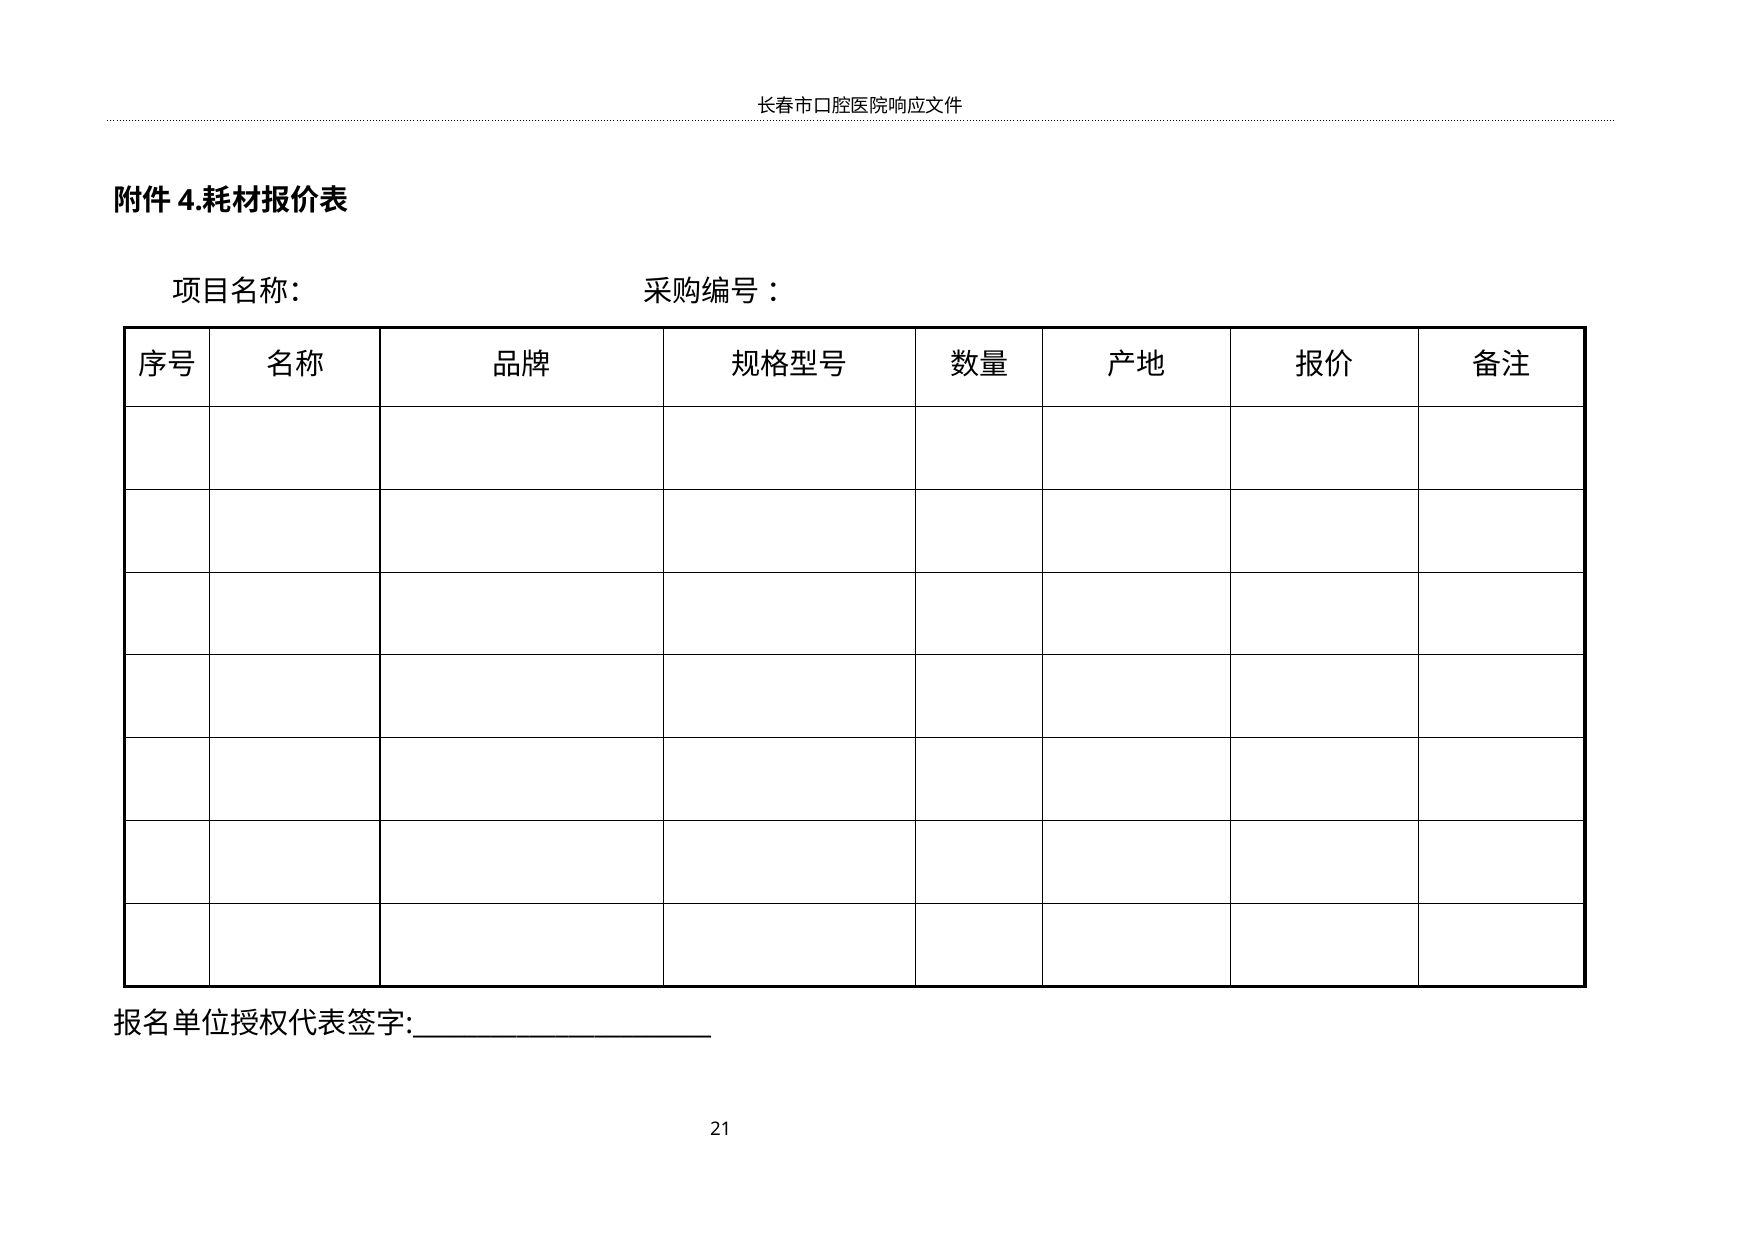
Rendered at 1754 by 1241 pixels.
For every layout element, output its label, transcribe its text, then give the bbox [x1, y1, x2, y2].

table_header 备注 [1419, 329, 1583, 406]
table_cell [916, 573, 1042, 654]
table_cell [210, 655, 379, 737]
table_cell [381, 407, 663, 489]
table_cell [381, 904, 663, 985]
table_cell [381, 655, 663, 737]
table_cell [1043, 738, 1230, 820]
table_cell [664, 904, 915, 985]
table_header 名称 [210, 329, 379, 406]
table_cell [664, 573, 915, 654]
table_cell [1231, 655, 1418, 737]
table_cell [126, 738, 209, 820]
table_cell [381, 821, 663, 902]
table_cell [126, 655, 209, 737]
table_header 序号 [126, 329, 209, 406]
table_cell [1419, 821, 1583, 902]
table_cell [210, 821, 379, 902]
table_cell [664, 655, 915, 737]
table_cell [916, 821, 1042, 902]
table_cell [664, 821, 915, 902]
table_cell [1043, 573, 1230, 654]
table_header 数量 [916, 329, 1042, 406]
table_cell [126, 407, 209, 489]
table_cell [916, 490, 1042, 572]
table_cell [1419, 655, 1583, 737]
table_cell [916, 655, 1042, 737]
table_header 报价 [1231, 329, 1418, 406]
table_cell [916, 904, 1042, 985]
table_cell [916, 407, 1042, 489]
table_cell [1231, 490, 1418, 572]
table_cell [1231, 904, 1418, 985]
table_header 品牌 [381, 329, 663, 406]
table_cell [1231, 407, 1418, 489]
table_cell [1231, 573, 1418, 654]
table_cell [1231, 738, 1418, 820]
table_cell [210, 407, 379, 489]
table_cell [126, 573, 209, 654]
table_cell [1231, 821, 1418, 902]
table_cell [381, 738, 663, 820]
table_cell [126, 821, 209, 902]
table_cell [1419, 407, 1583, 489]
text 附件4.耗材报价表 [113, 165, 1606, 230]
table_cell [1419, 490, 1583, 572]
table_cell [664, 407, 915, 489]
table_cell [210, 490, 379, 572]
table_cell [381, 573, 663, 654]
table_cell [1419, 738, 1583, 820]
table_cell [210, 573, 379, 654]
table_cell [210, 738, 379, 820]
text 项目名称： 采购编号 ： [113, 267, 1606, 310]
text 报名单位授权代表签字:_______________________ [113, 988, 1606, 1053]
table_cell [1419, 904, 1583, 985]
table_cell [1419, 573, 1583, 654]
table_header 规格型号 [664, 329, 915, 406]
table_cell [1043, 904, 1230, 985]
table_cell [1043, 490, 1230, 572]
table_cell [381, 490, 663, 572]
table_cell [664, 738, 915, 820]
table_cell [210, 904, 379, 985]
table_cell [664, 490, 915, 572]
table_cell [1043, 655, 1230, 737]
table_cell [916, 738, 1042, 820]
table_cell [1043, 821, 1230, 902]
table_header 产地 [1043, 329, 1230, 406]
table_cell [126, 904, 209, 985]
table_cell [126, 490, 209, 572]
table_cell [1043, 407, 1230, 489]
